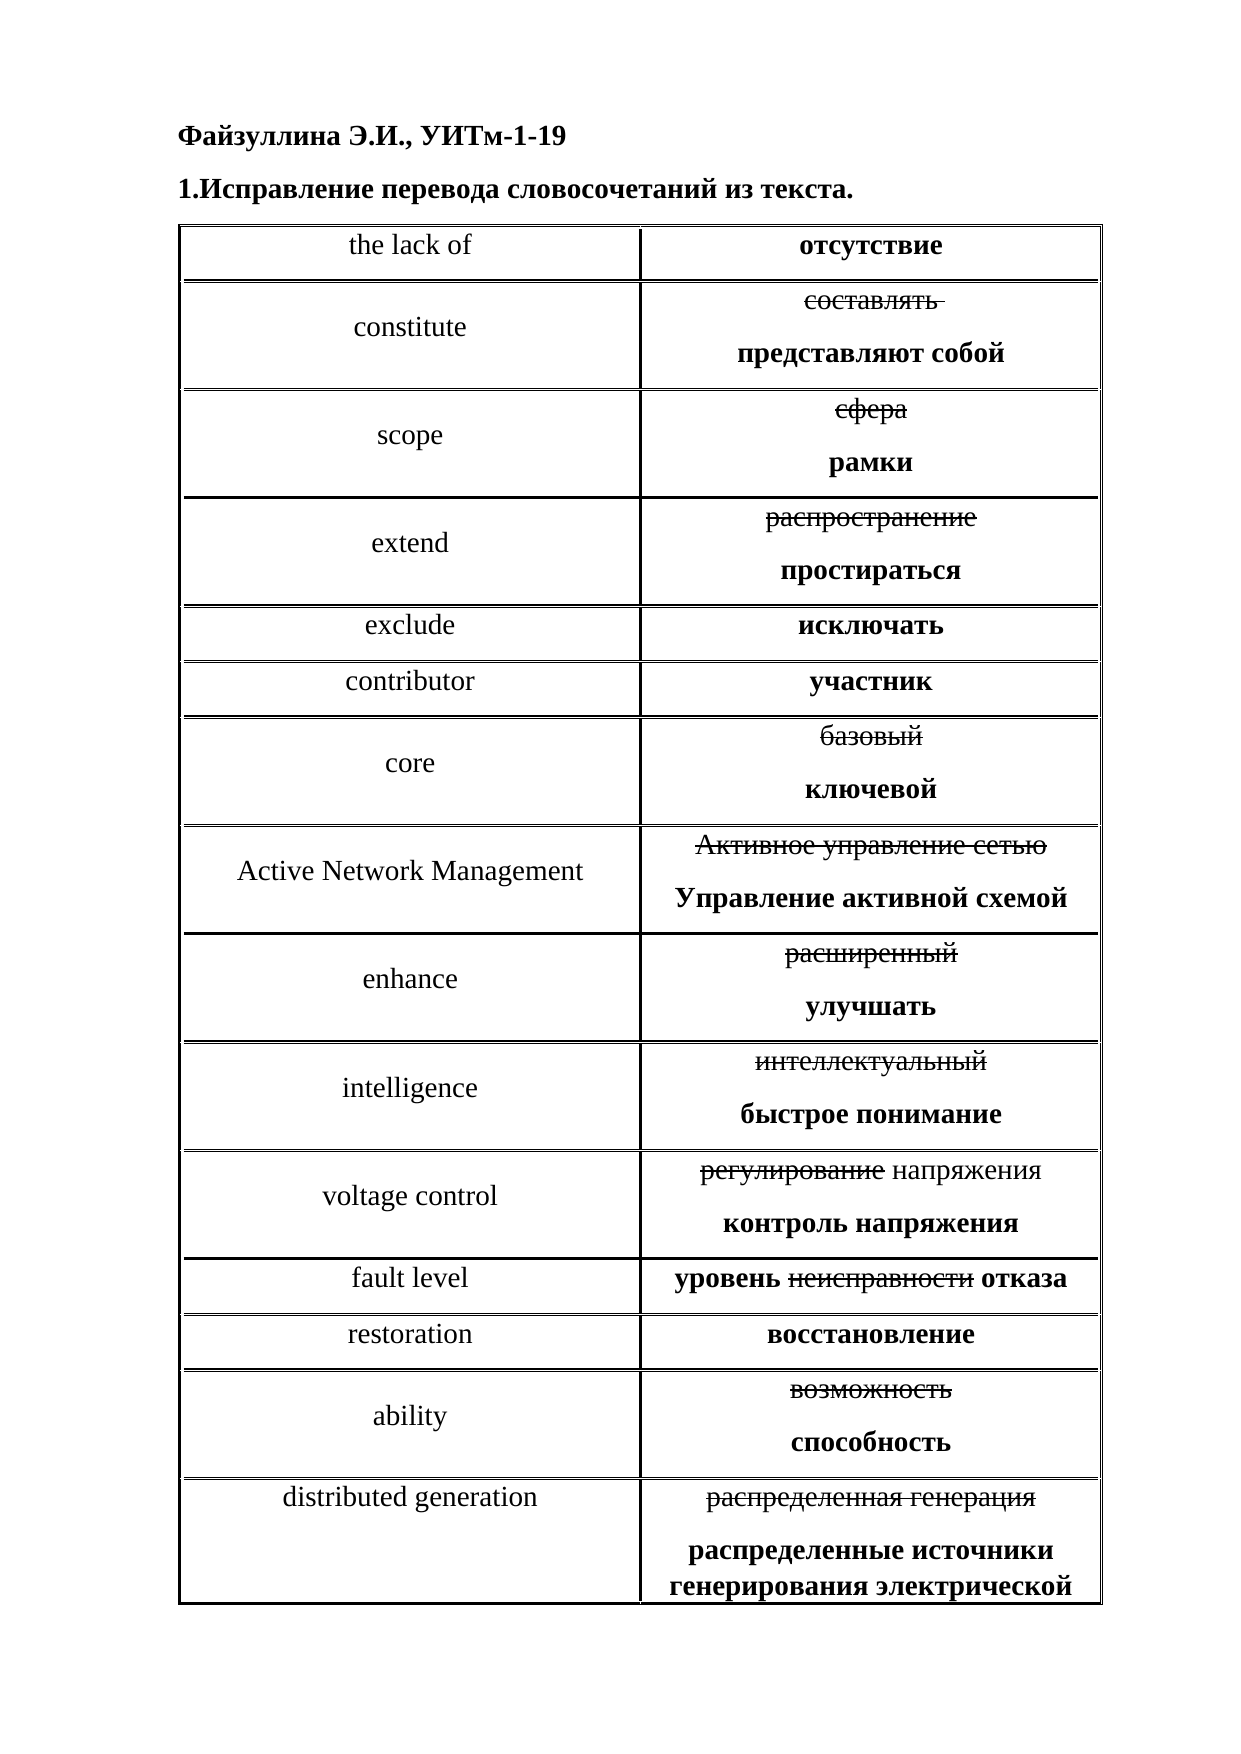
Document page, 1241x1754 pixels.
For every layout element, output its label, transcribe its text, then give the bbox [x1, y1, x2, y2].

table_cell составлять представляют собой [642, 279, 1100, 388]
table_cell ability [181, 1368, 639, 1476]
table_cell сфера рамки [640, 388, 1101, 496]
text Файзуллина Э.И., УИТм-1-19 [177, 118, 1152, 152]
table_cell Активное управление сетью Управление активной схемой [640, 824, 1101, 932]
table_cell voltage control [180, 1149, 640, 1257]
table_cell contributor [180, 660, 640, 715]
table_cell restoration [181, 1313, 639, 1368]
table_cell распространение простираться [642, 496, 1100, 604]
table_cell интеллектуальный быстрое понимание [642, 1040, 1100, 1149]
table_cell участник [640, 660, 1101, 715]
table_cell core [181, 715, 639, 824]
table_header the lack of [181, 227, 640, 279]
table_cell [181, 1476, 640, 1602]
table_cell constitute [181, 279, 639, 388]
table_cell extend [181, 496, 639, 604]
table_cell scope [180, 388, 640, 496]
table_cell intelligence [181, 1040, 639, 1149]
table_cell регулирование напряжения контроль напряжения [640, 1149, 1101, 1257]
table_cell Active Network Management [180, 824, 640, 932]
table_cell exclude [181, 604, 639, 660]
table_cell расширенный улучшать [642, 932, 1100, 1040]
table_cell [640, 1476, 1100, 1602]
table_cell fault level [181, 1257, 639, 1312]
table_cell возможность способность [642, 1368, 1100, 1476]
table_header отсутствие [640, 227, 1100, 279]
text 1.Исправление перевода словосочетаний из текста. [177, 171, 1152, 204]
table_cell enhance [181, 932, 639, 1040]
table_cell исключать [642, 604, 1100, 660]
table_cell базовый ключевой [642, 715, 1100, 824]
table_cell восстановление [642, 1313, 1100, 1368]
table_cell уровень неисправности отказа [642, 1257, 1100, 1312]
